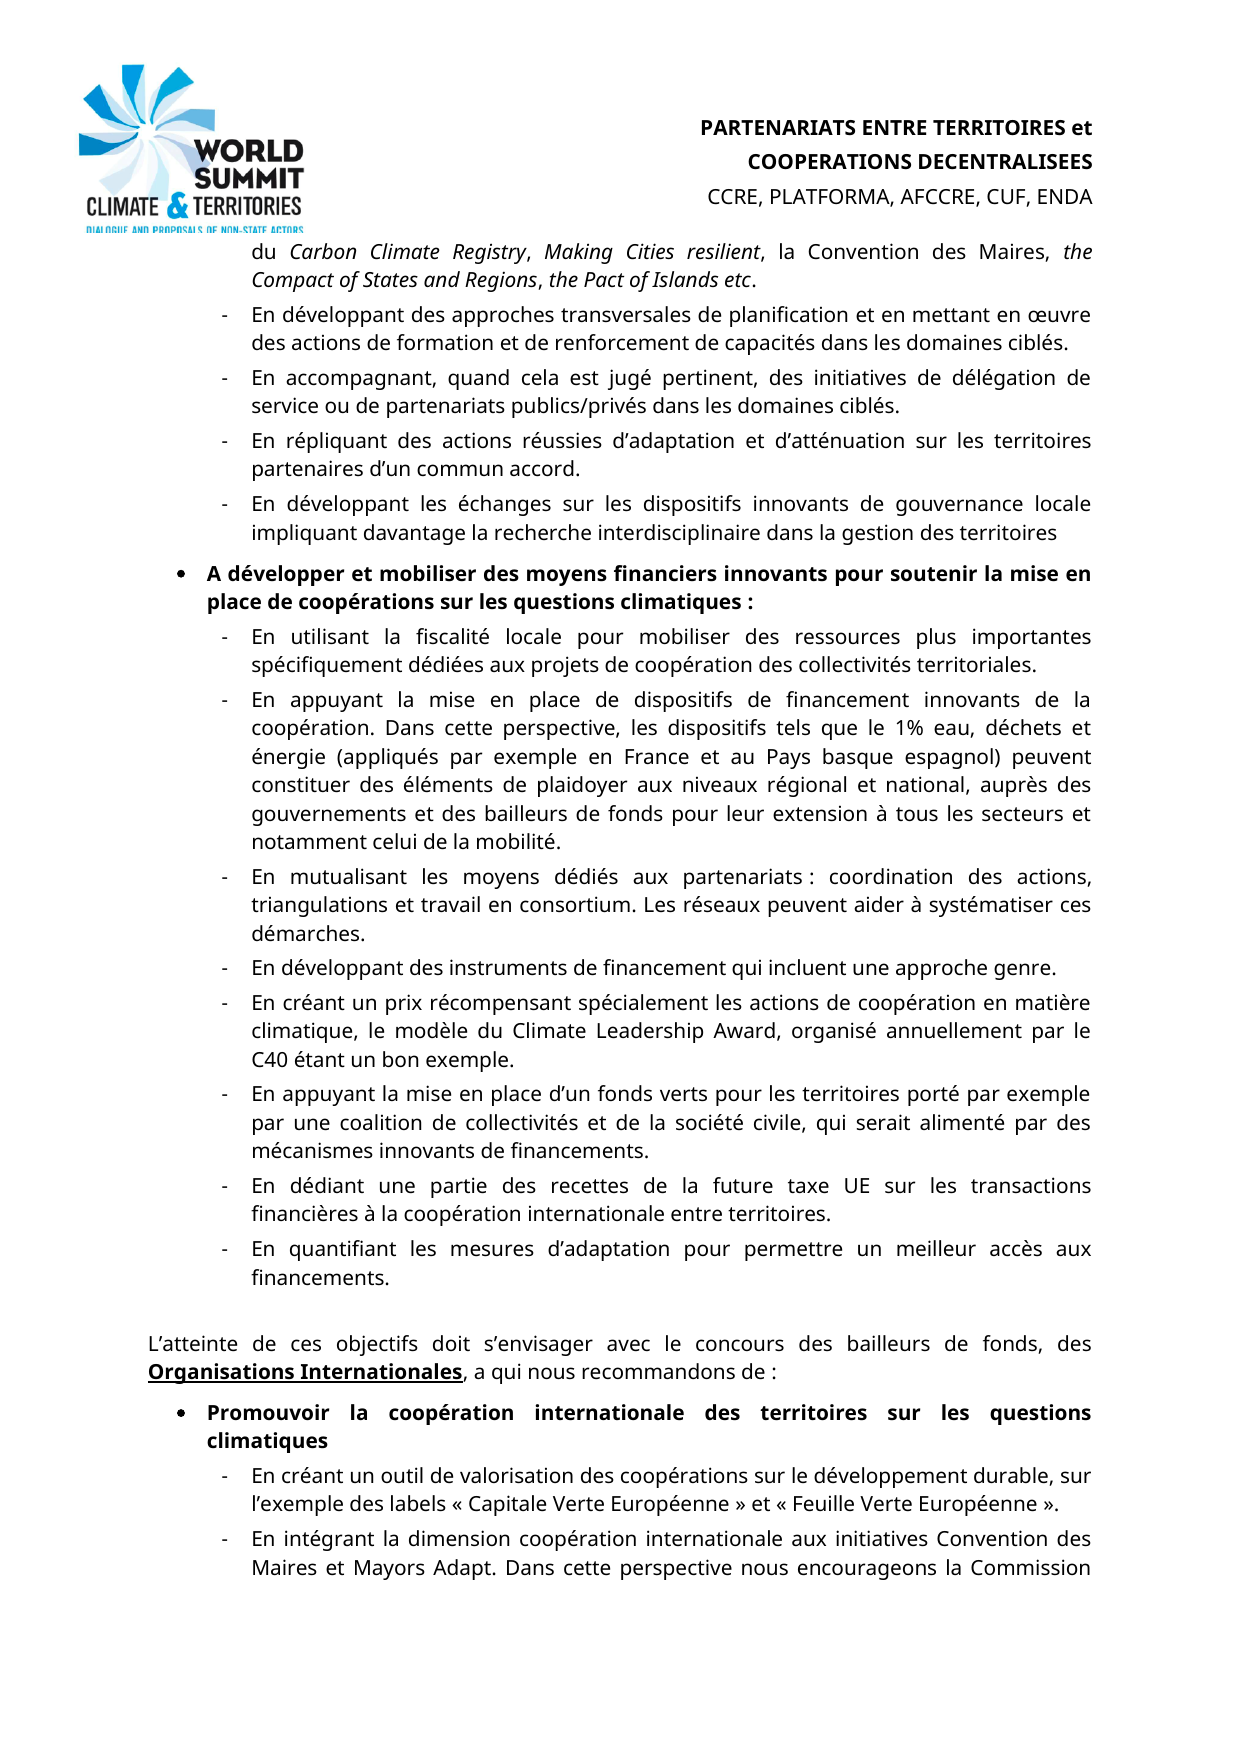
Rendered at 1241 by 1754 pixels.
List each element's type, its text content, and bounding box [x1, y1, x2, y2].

list En accompagnant, quand cela est jugé pertinent, des initiatives de délégation de service ou de partenariats publics/privés dans les domaines ciblés. [221, 363, 1093, 420]
list En développant les échanges sur les dispositifs innovants de gouvernance locale impliquant davantage la recherche interdisciplinaire dans la gestion des territoires [221, 489, 1093, 546]
text L’atteinte de ces objectifs doit s’envisager avec le concours des bailleurs de fonds, des Organisations Internationales, a qui nous recommandons de : [148, 1329, 1093, 1386]
list En répliquant des actions réussies d’adaptation et d’atténuation sur les territoires partenaires d’un commun accord. [221, 426, 1093, 483]
list En appuyant la mise en place d’un fonds verts pour les territoires porté par exemple par une coalition de collectivités et de la société civile, qui serait alimenté par des mécanismes innovants de financements. [221, 1079, 1093, 1165]
list En appuyant la mise en place de dispositifs de financement innovants de la coopération. Dans cette perspective, les dispositifs tels que le 1% eau, déchets et énergie (appliqués par exemple en France et au Pays basque espagnol) peuvent constituer des éléments de plaidoyer aux niveaux régional et national, auprès des gouvernements et des bailleurs de fonds pour leur extension à tous les secteurs et notamment celui de la mobilité. [221, 685, 1093, 856]
list En utilisant la fiscalité locale pour mobiliser des ressources plus importantes spécifiquement dédiées aux projets de coopération des collectivités territoriales. [221, 622, 1093, 679]
list En créant un outil de valorisation des coopérations sur le développement durable, sur l’exemple des labels « Capitale Verte Européenne » et « Feuille Verte Européenne ». [221, 1461, 1093, 1518]
picture [72, 53, 314, 233]
list En développant des instruments de financement qui incluent une approche genre. [221, 953, 1093, 982]
list En quantifiant les mesures d’adaptation pour permettre un meilleur accès aux financements. [221, 1234, 1093, 1291]
list Promouvoir la coopération internationale des territoires sur les questions climatiques [177, 1398, 1093, 1455]
list En créant un prix récompensant spécialement les actions de coopération en matière climatique, le modèle du Climate Leadership Award, organisé annuellement par le C40 étant un bon exemple. [221, 988, 1093, 1073]
list A développer et mobiliser des moyens financiers innovants pour soutenir la mise en place de coopérations sur les questions climatiques : [177, 559, 1093, 616]
list En dédiant une partie des recettes de la future taxe UE sur les transactions financières à la coopération internationale entre territoires. [221, 1171, 1093, 1228]
list En développant des approches transversales de planification et en mettant en œuvre des actions de formation et de renforcement de capacités dans les domaines ciblés. [221, 300, 1093, 357]
list En mutualisant les moyens dédiés aux partenariats : coordination des actions, triangulations et travail en consortium. Les réseaux peuvent aider à systématiser ces démarches. [221, 862, 1093, 947]
